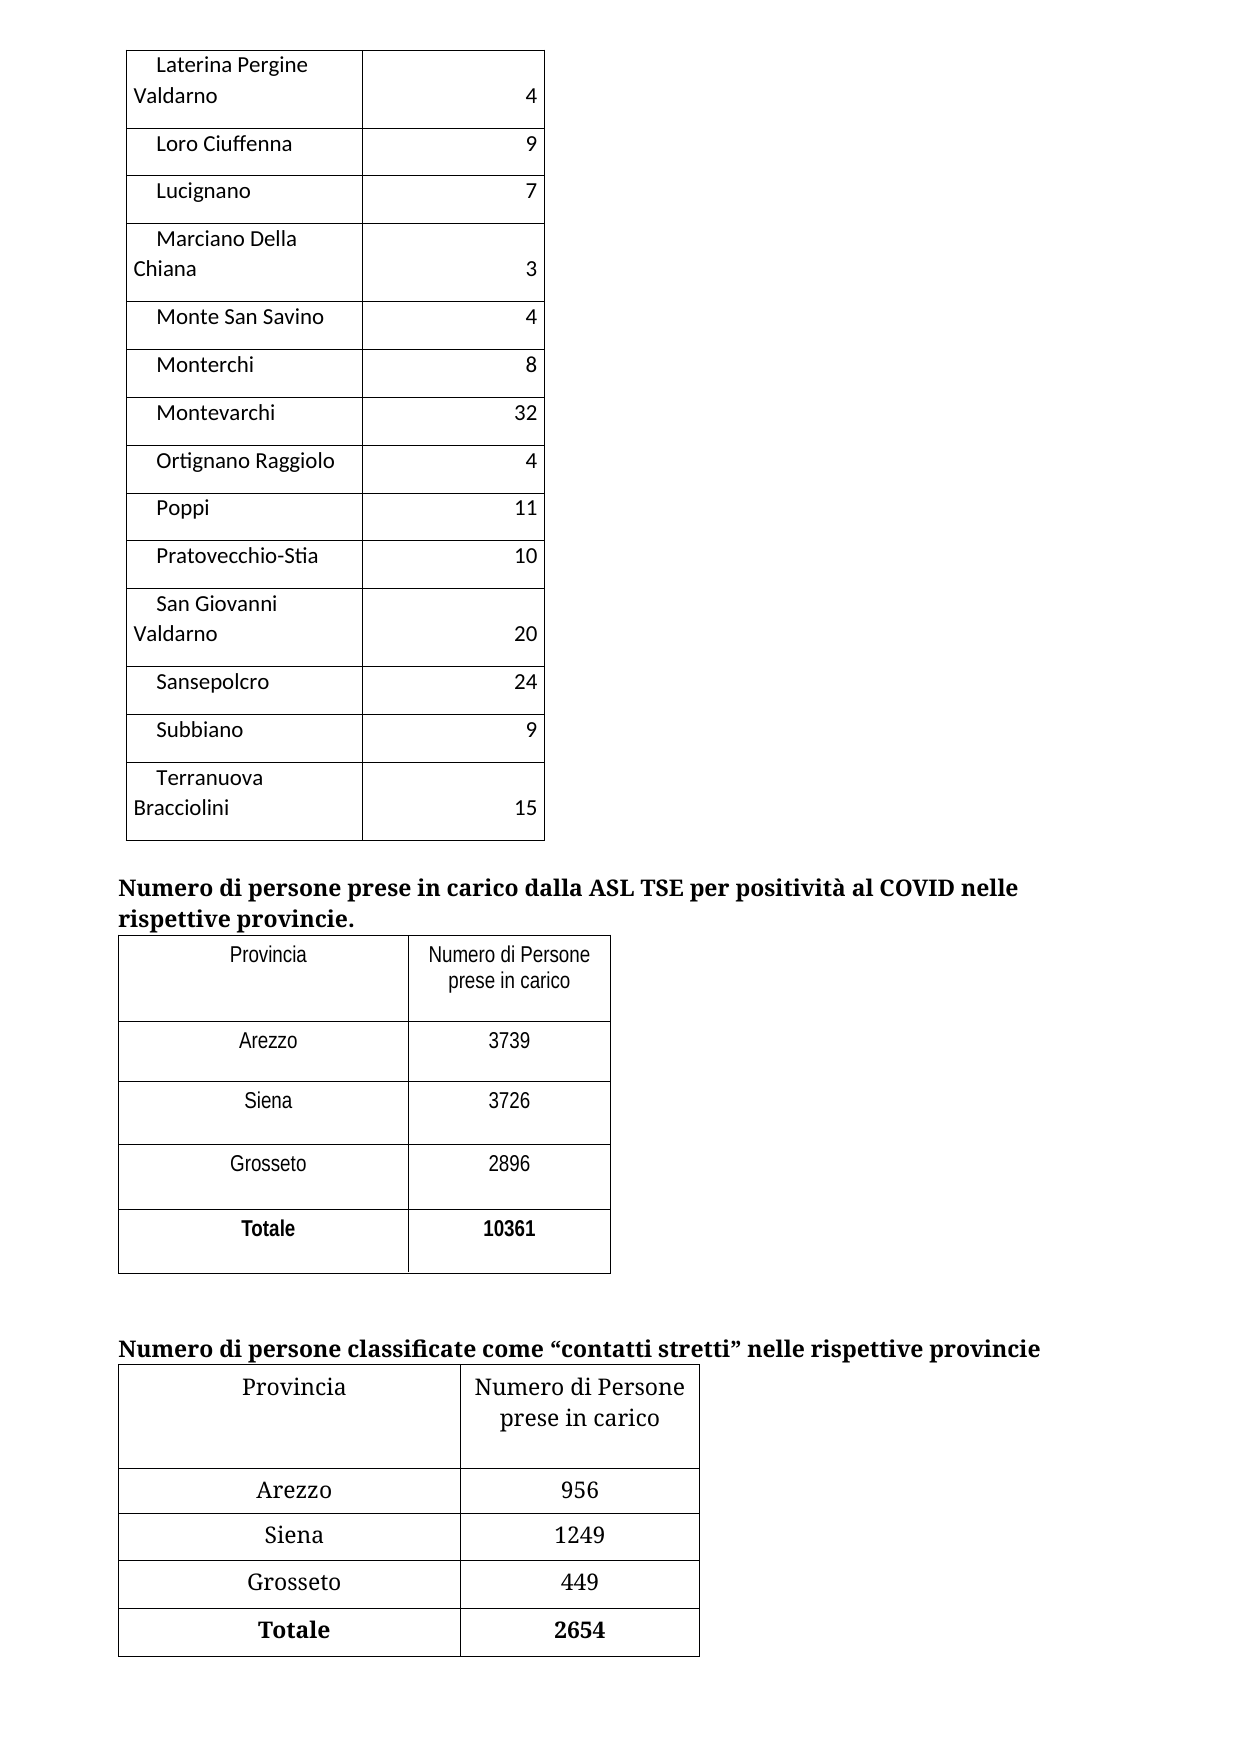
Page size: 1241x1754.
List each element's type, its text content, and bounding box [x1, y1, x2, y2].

table_cell San Giovanni Valdarno [127, 589, 362, 666]
table_cell Totale [119, 1609, 460, 1656]
table_cell 9 [363, 715, 544, 762]
table_cell Siena [119, 1082, 408, 1144]
table_cell 3 [363, 224, 544, 301]
table_cell 3739 [409, 1022, 610, 1081]
table_cell Monte San Savino [127, 302, 362, 349]
table_cell 32 [363, 398, 544, 445]
table_cell Totale [119, 1210, 408, 1272]
table_cell 2896 [409, 1145, 610, 1208]
table_header Provincia [119, 936, 408, 1021]
table_cell Lucignano [127, 176, 362, 223]
table_cell Arezzo [119, 1022, 408, 1081]
table_cell 11 [363, 494, 544, 540]
text Numero di persone prese in carico dalla ASL TSE per positività al COVID nelle rispettive provincie. [118, 872, 1122, 934]
table_cell 4 [363, 446, 544, 492]
table_cell Ortignano Raggiolo [127, 446, 362, 492]
table_cell 24 [363, 667, 544, 714]
table_cell 2654 [461, 1609, 699, 1656]
table_cell Terranuova Bracciolini [127, 763, 362, 840]
table_cell Pratovecchio-Stia [127, 541, 362, 588]
table_cell Arezzo [119, 1469, 460, 1512]
table_header Numero di Persone prese in carico [461, 1365, 699, 1467]
table_cell Grosseto [119, 1561, 460, 1608]
table_header Numero di Persone prese in carico [409, 936, 610, 1021]
table_cell Subbiano [127, 715, 362, 762]
table_header Provincia [119, 1365, 460, 1467]
table_cell Siena [119, 1514, 460, 1560]
table_cell 4 [363, 302, 544, 349]
table_cell Laterina Pergine Valdarno [127, 51, 362, 128]
table_cell 7 [363, 176, 544, 223]
table_cell 956 [461, 1469, 699, 1512]
table_cell 8 [363, 350, 544, 397]
table_cell 20 [363, 589, 544, 666]
table_cell Sansepolcro [127, 667, 362, 714]
table_cell 10 [363, 541, 544, 588]
table_cell 9 [363, 129, 544, 175]
text Numero di persone classificate come “contatti stretti” nelle rispettive provincie [118, 1333, 1122, 1364]
table_cell 449 [461, 1561, 699, 1608]
table_cell 15 [363, 763, 544, 840]
table_cell Loro Ciuffenna [127, 129, 362, 175]
table_cell 3726 [409, 1082, 610, 1144]
table_cell Monterchi [127, 350, 362, 397]
table_cell 1249 [461, 1514, 699, 1560]
table_cell Poppi [127, 494, 362, 540]
table_cell 4 [363, 51, 544, 128]
table_cell Montevarchi [127, 398, 362, 445]
table_cell Marciano Della Chiana [127, 224, 362, 301]
table_cell Grosseto [119, 1145, 408, 1208]
table_cell 10361 [409, 1210, 610, 1272]
